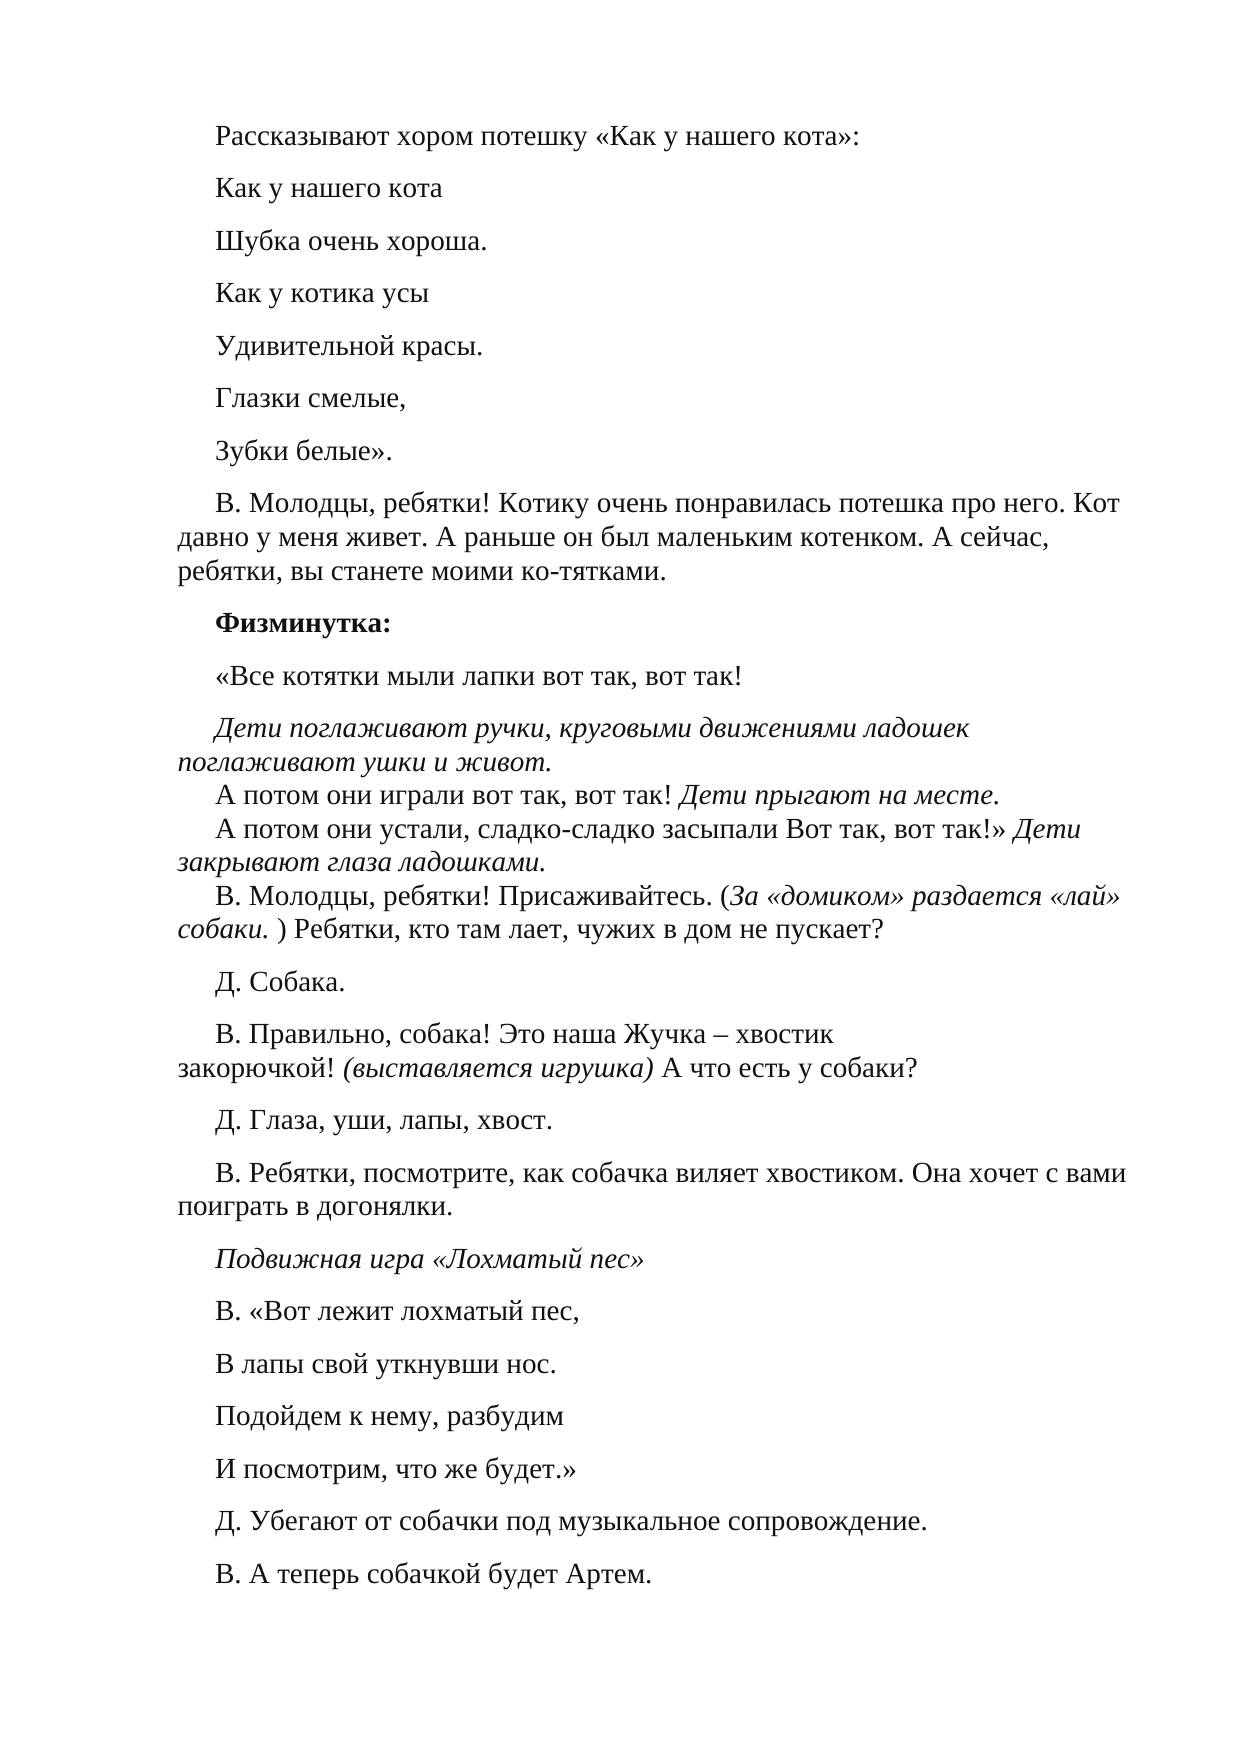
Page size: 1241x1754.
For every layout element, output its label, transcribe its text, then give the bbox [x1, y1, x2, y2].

text Рассказывают хором потешку «Как у нашего кота»: [177, 118, 1152, 152]
text В. «Вот лежит лохматый пес, [177, 1293, 1152, 1327]
text Шубка очень хороша. [177, 223, 1152, 257]
text Глазки смелые, [177, 381, 1152, 414]
text В. Правильно, собака! Это наша Жучка – хвостик закорючкой! (выставляется игрушка) А что есть у собаки? [177, 1016, 1152, 1083]
text Физминутка: [177, 605, 1152, 639]
text Д. Глаза, уши, лапы, хвост. [177, 1102, 1152, 1136]
text В лапы свой уткнувши нос. [177, 1346, 1152, 1379]
text И посмотрим, что же будет.» [177, 1451, 1152, 1484]
text А потом они играли вот так, вот так! Дети прыгают на месте. [177, 777, 1152, 811]
text В. Молодцы, ребятки! Котику очень понравилась потешка про него. Кот давно у меня живет. А раньше он был маленьким котенком. А сейчас, ребятки, вы станете моими ко-тятками. [177, 486, 1152, 586]
text В. Молодцы, ребятки! Присаживайтесь. (За «домиком» раздается «лай» собаки. ) Ребятки, кто там лает, чужих в дом не пускает? [177, 878, 1152, 945]
text В. Ребятки, посмотрите, как собачка виляет хвостиком. Она хочет с вами поиграть в догонялки. [177, 1155, 1152, 1222]
text Подойдем к нему, разбудим [177, 1398, 1152, 1432]
text Зубки белые». [177, 433, 1152, 467]
text Д. Убегают от собачки под музыкальное сопровождение. [177, 1503, 1152, 1537]
text Подвижная игра «Лохматый пес» [177, 1241, 1152, 1274]
text «Все котятки мыли лапки вот так, вот так! [177, 658, 1152, 691]
text Как у котика усы [177, 276, 1152, 309]
text В. А теперь собачкой будет Артем. [177, 1556, 1152, 1589]
text Удивительной красы. [177, 328, 1152, 362]
text Дети поглаживают ручки, круговыми движениями ладошек поглаживают ушки и живот. [177, 710, 1152, 777]
text Как у нашего кота [177, 171, 1152, 204]
text Д. Собака. [177, 964, 1152, 997]
text А потом они устали, сладко-сладко засыпали Вот так, вот так!» Дети закрывают глаза ладошками. [177, 811, 1152, 878]
